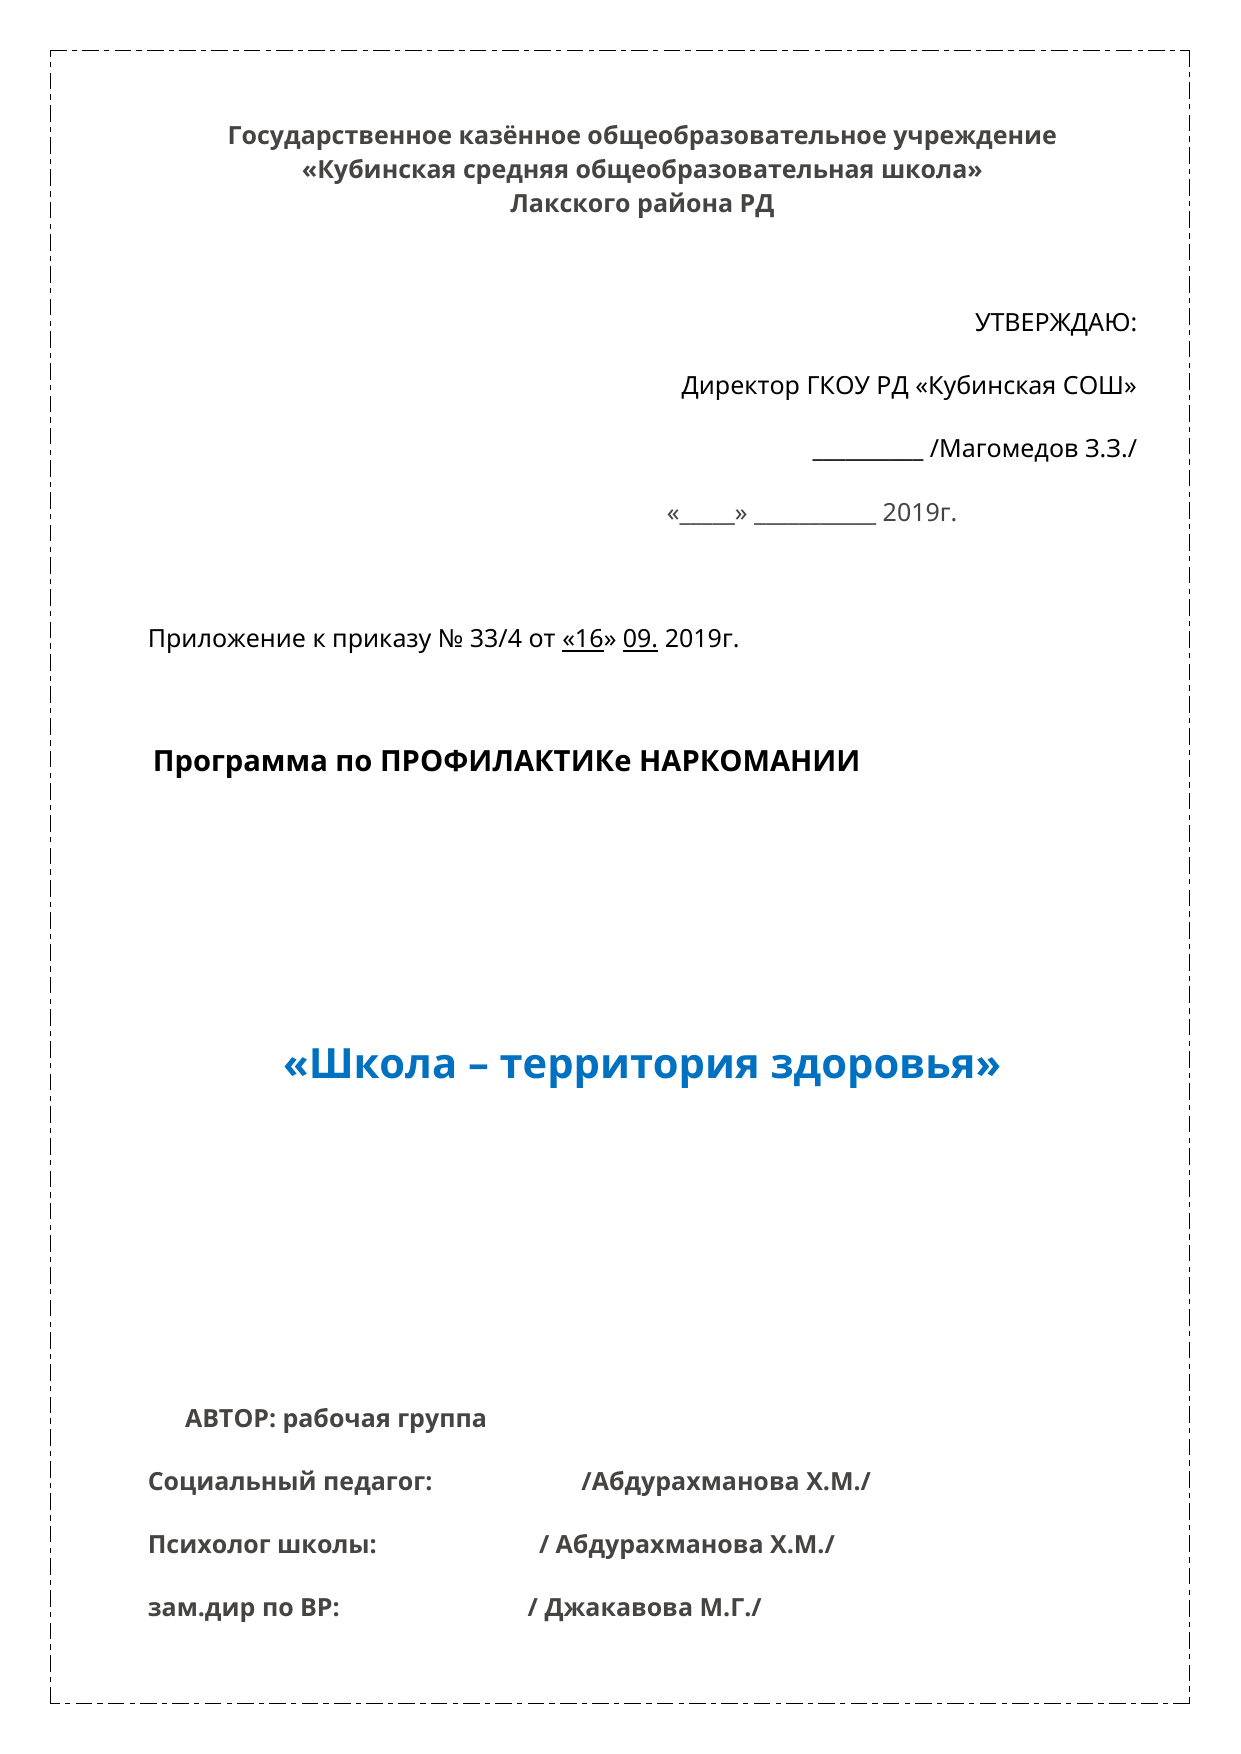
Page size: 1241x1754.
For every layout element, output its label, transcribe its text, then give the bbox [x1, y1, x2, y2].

text Государственное казённое общеобразовательное учреждение [148, 118, 1137, 152]
text Приложение к приказу № 33/4 от «16» 09. 2019г. [148, 621, 1137, 655]
text Лакского района РД [148, 186, 1137, 220]
text Социальный педагог: /Абдурахманова Х.М./ [148, 1463, 1137, 1498]
text зам.дир по ВР: / Джакавова М.Г./ [148, 1590, 1137, 1624]
text «_____» ___________ 2019г. [148, 494, 1137, 528]
text «Школа – территория здоровья» [148, 1034, 1137, 1090]
text __________ /Магомедов З.З./ [148, 431, 1137, 465]
text Директор ГКОУ РД «Кубинская СОШ» [148, 368, 1137, 402]
text Программа по ПРОФИЛАКТИКе НАРКОМАНИИ [148, 740, 1137, 780]
text «Кубинская средняя общеобразовательная школа» [148, 152, 1137, 186]
text УТВЕРЖДАЮ: [148, 305, 1137, 339]
text Психолог школы: / Абдурахманова Х.М./ [148, 1527, 1137, 1561]
text АВТОР: рабочая группа [148, 1400, 1137, 1434]
